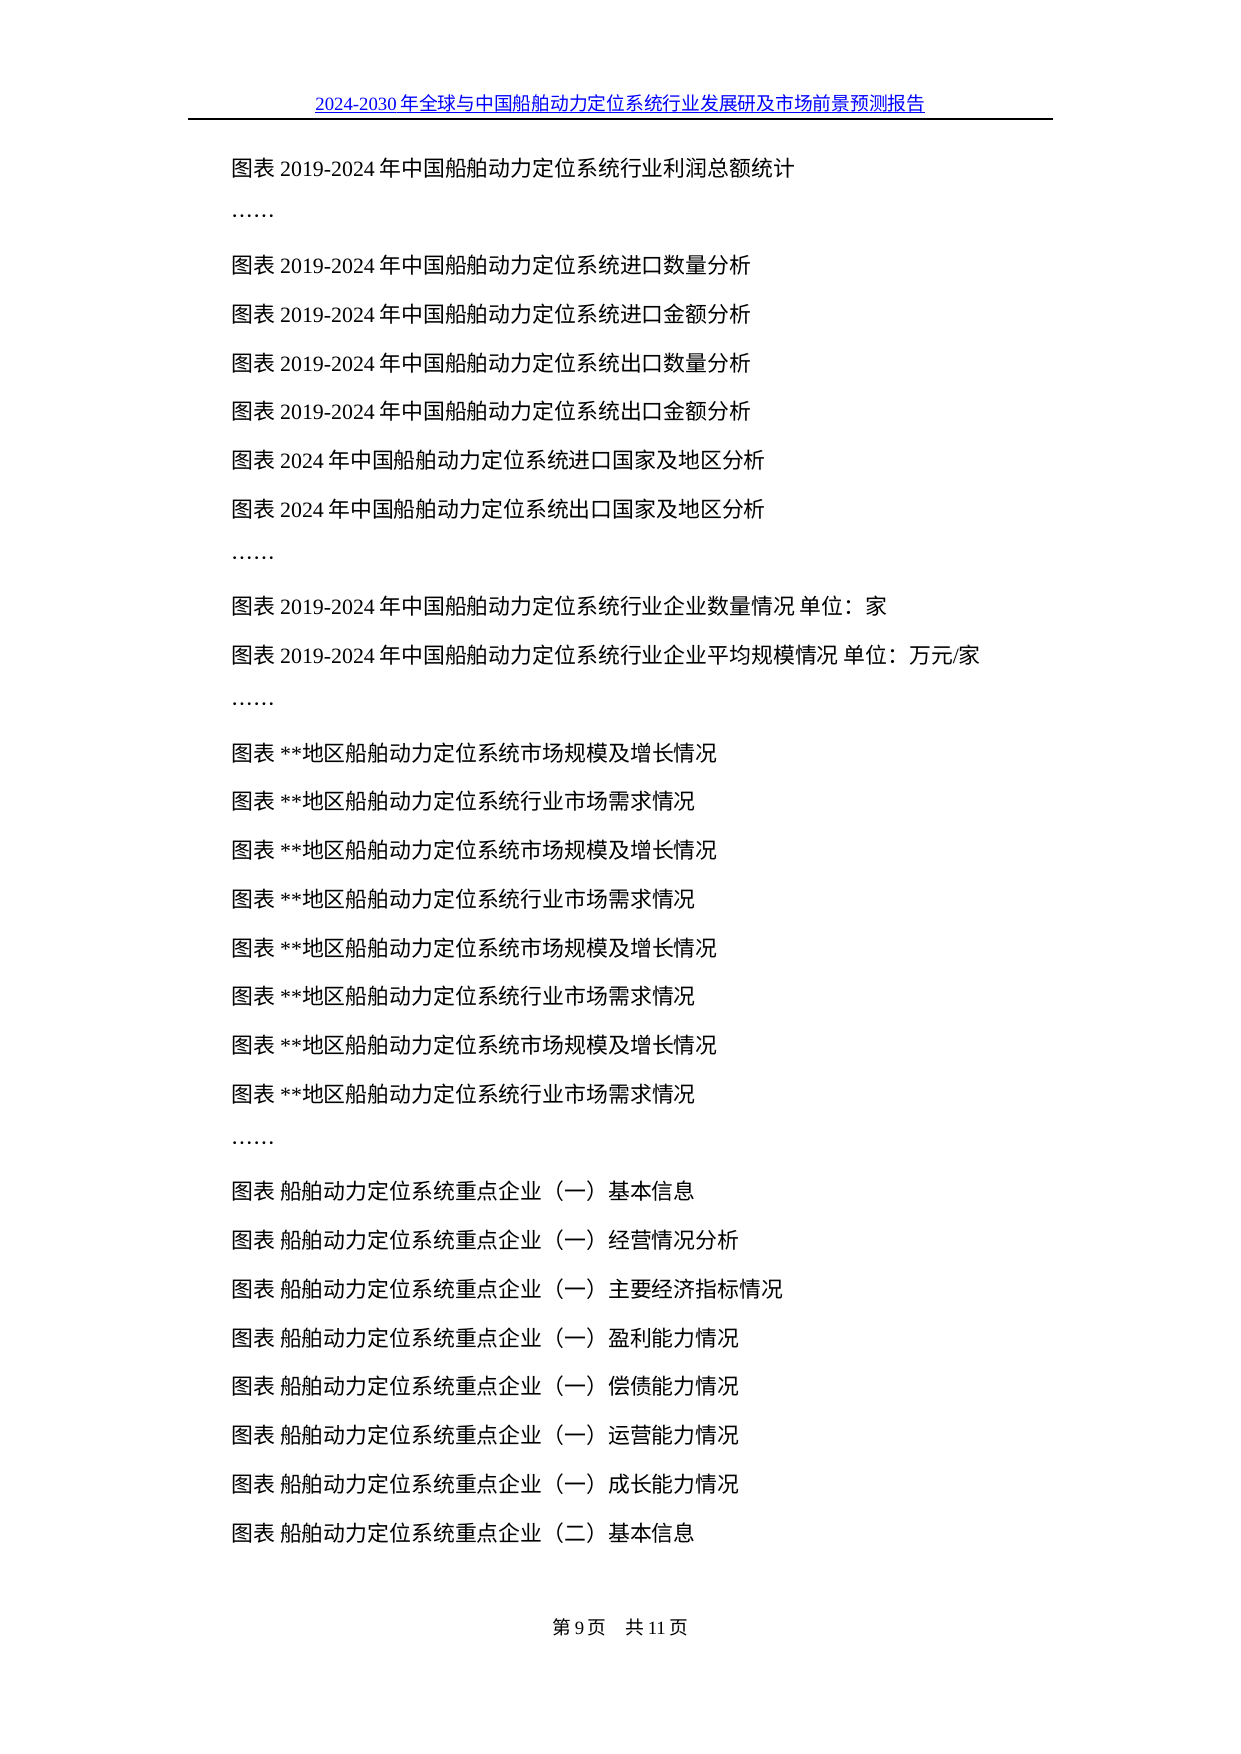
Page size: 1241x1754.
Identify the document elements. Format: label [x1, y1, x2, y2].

text [187, 150, 1053, 1548]
